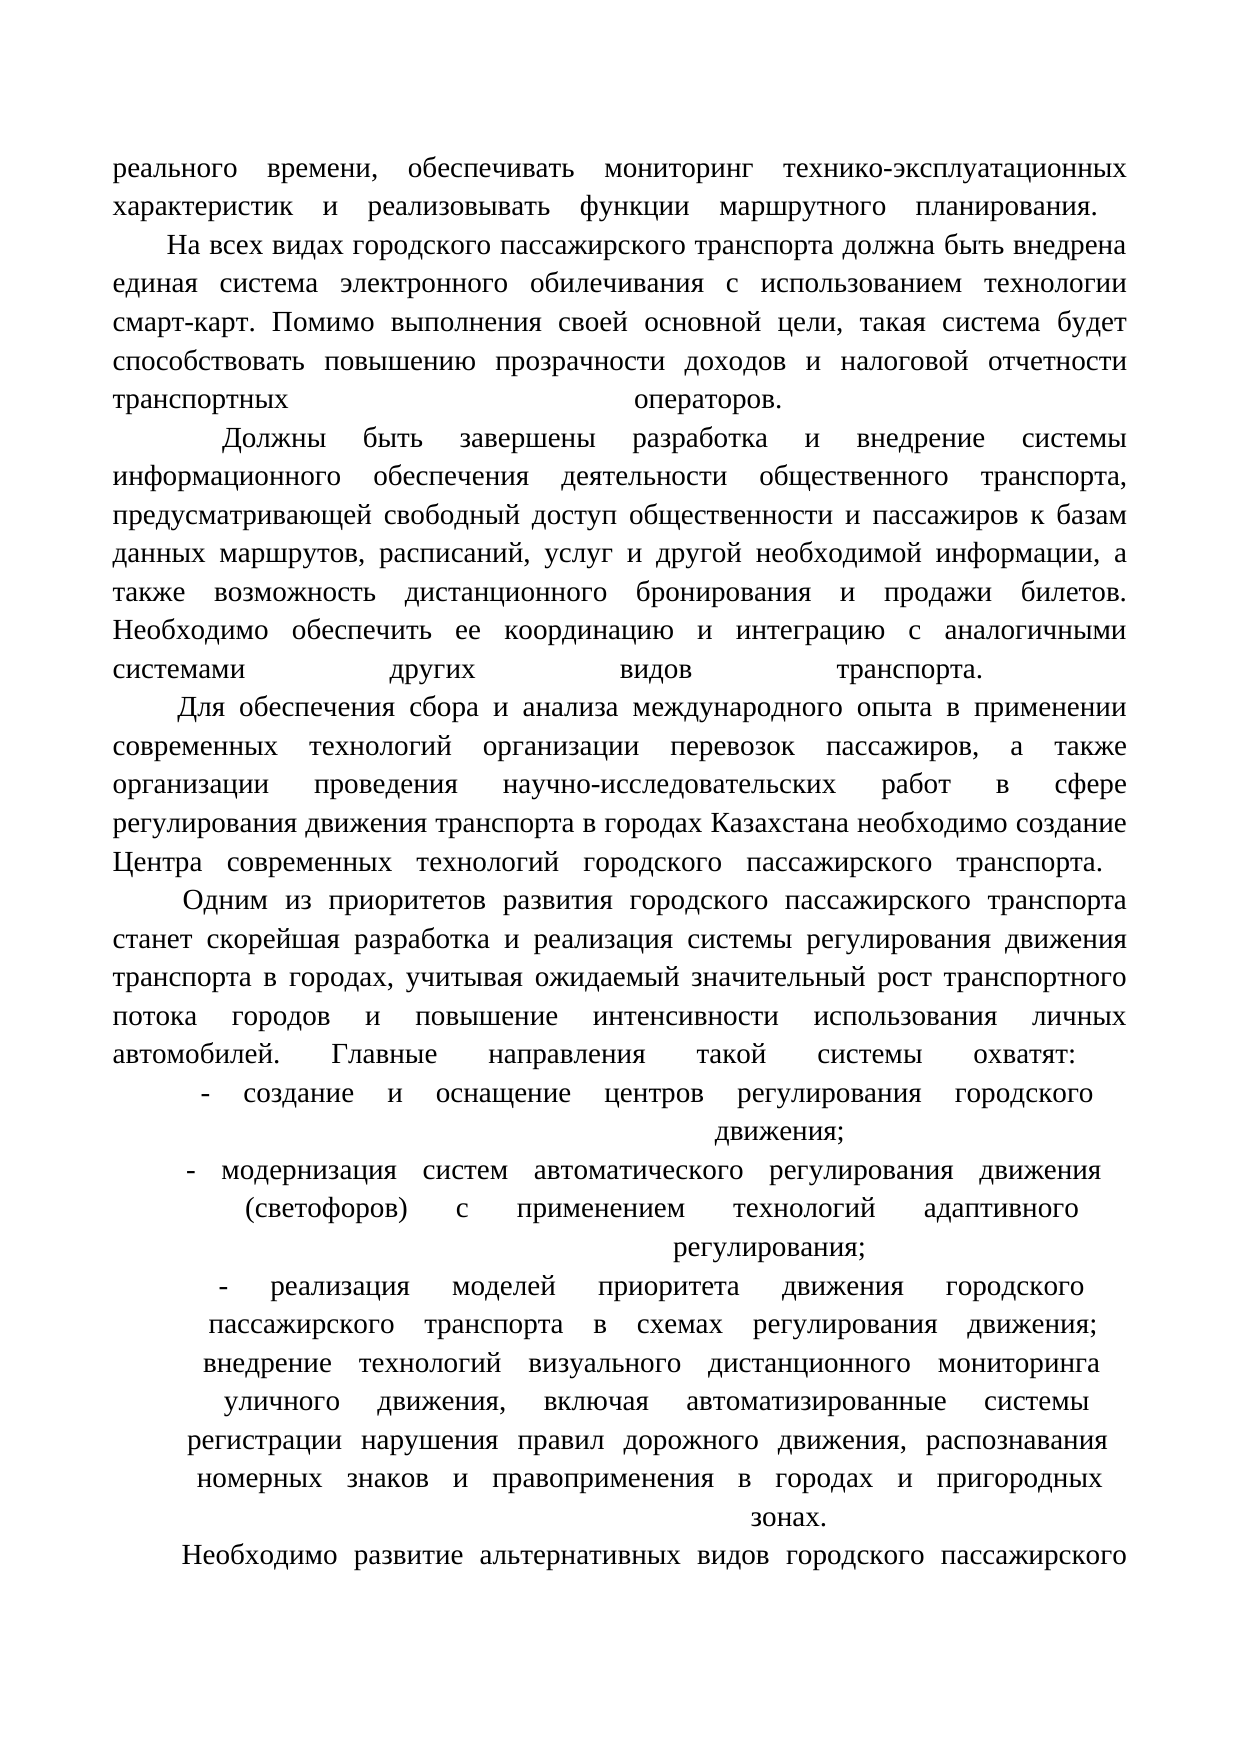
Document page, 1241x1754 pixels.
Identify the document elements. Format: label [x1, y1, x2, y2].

text [112, 150, 1128, 1571]
